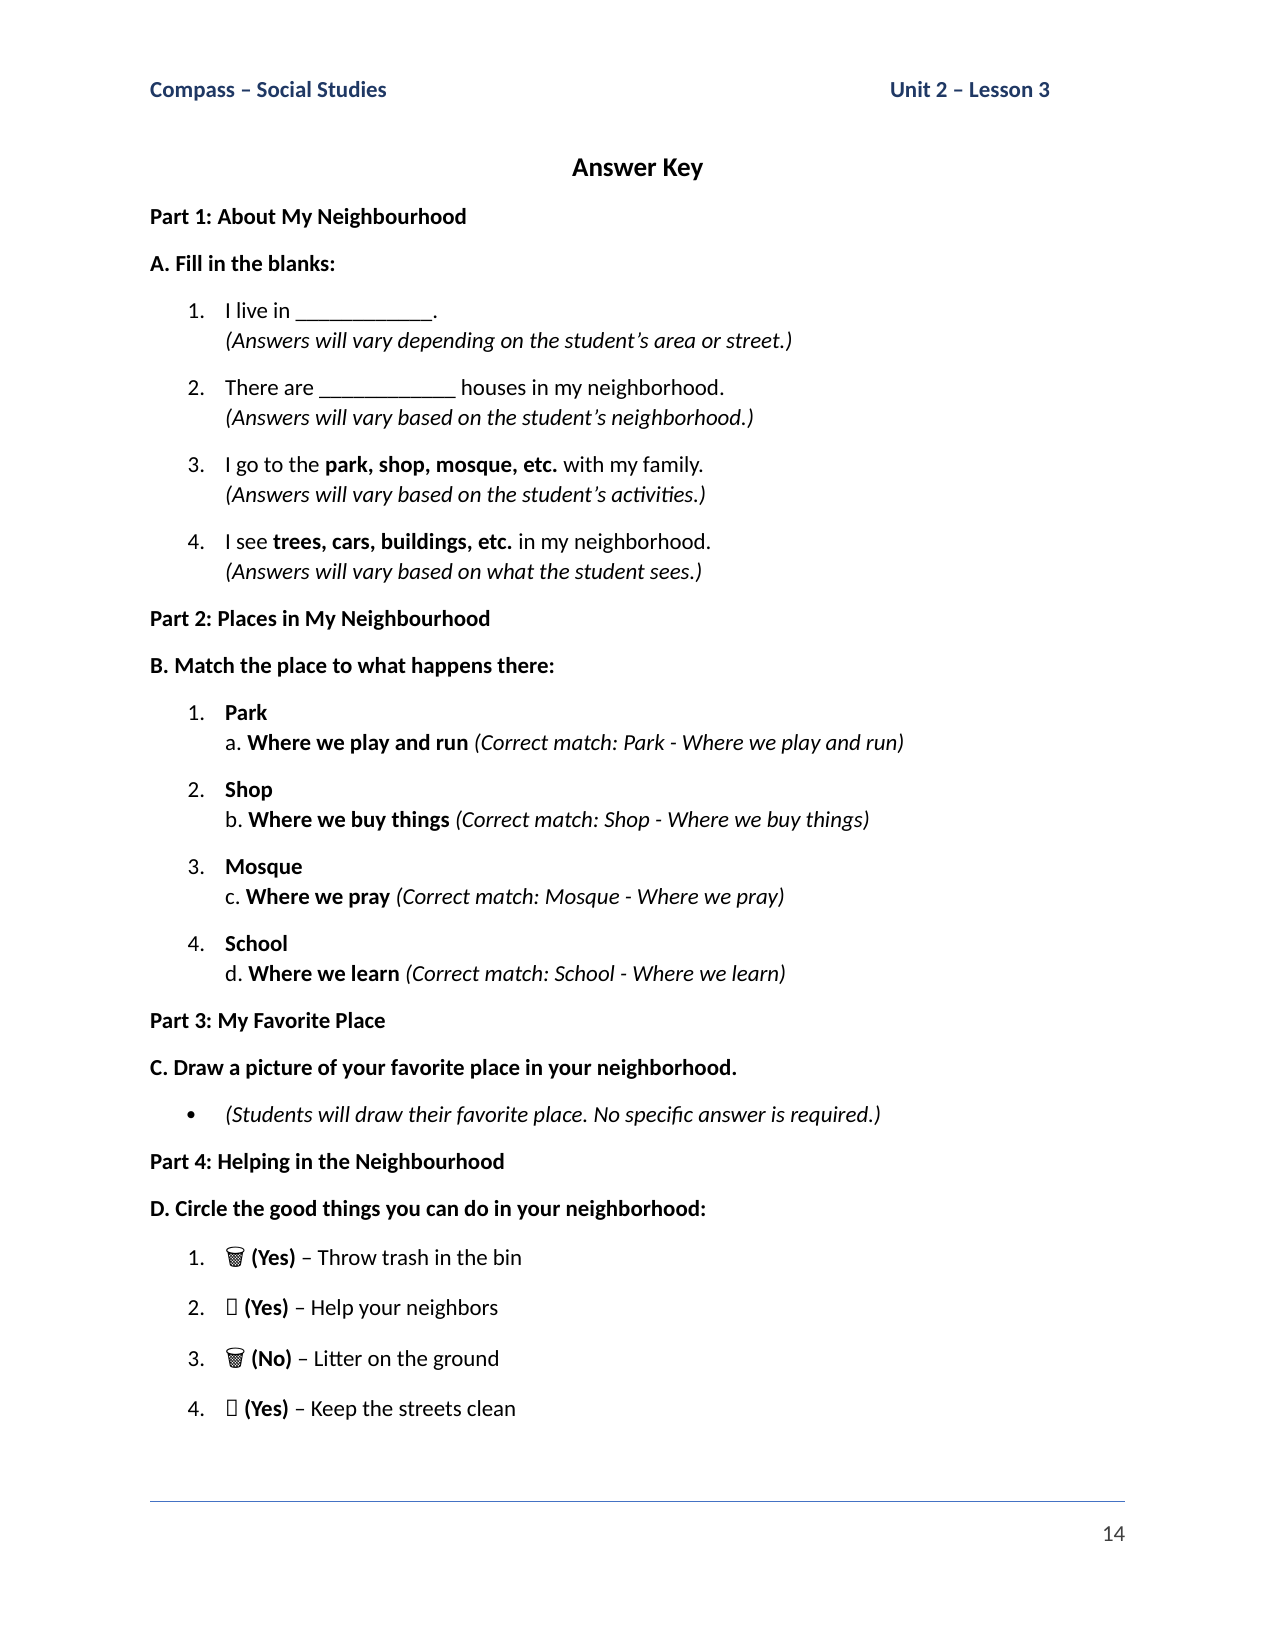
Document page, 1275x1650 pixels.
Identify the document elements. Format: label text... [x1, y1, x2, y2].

text Part 2: Places in My Neighbourhood [150, 604, 1125, 632]
list 🗑️ (No) – Litter on the ground [187, 1342, 1125, 1373]
list 🗑️ (Yes) – Throw trash in the bin [187, 1241, 1125, 1272]
text B. Match the place to what happens there: [150, 651, 1125, 679]
text Answer Key [150, 150, 1125, 183]
list (Students will draw their favorite place. No specific answer is required.) [187, 1100, 1125, 1128]
list 🤝 (Yes) – Help your neighbors [187, 1291, 1125, 1322]
list I see trees, cars, buildings, etc. in my neighborhood. (Answers will vary based on what the student sees.) [187, 527, 1125, 586]
list Park a. Where we play and run (Correct match: Park - Where we play and run) [187, 698, 1125, 756]
text D. Circle the good things you can do in your neighborhood: [150, 1194, 1125, 1222]
list Mosque c. Where we pray (Correct match: Mosque - Where we pray) [187, 852, 1125, 911]
text Part 4: Helping in the Neighbourhood [150, 1147, 1125, 1175]
list Shop b. Where we buy things (Correct match: Shop - Where we buy things) [187, 775, 1125, 833]
text C. Draw a picture of your favorite place in your neighborhood. [150, 1053, 1125, 1081]
list I go to the park, shop, mosque, etc. with my family. (Answers will vary based on the student’s activities.) [187, 450, 1125, 508]
text Part 1: About My Neighbourhood [150, 202, 1125, 230]
list 🧹 (Yes) – Keep the streets clean [187, 1392, 1125, 1423]
text Part 3: My Favorite Place [150, 1006, 1125, 1034]
text A. Fill in the blanks: [150, 249, 1125, 277]
list I live in ____________. (Answers will vary depending on the student’s area or street.) [187, 296, 1125, 354]
list There are ____________ houses in my neighborhood. (Answers will vary based on the student’s neighborhood.) [187, 373, 1125, 431]
list School d. Where we learn (Correct match: School - Where we learn) [187, 929, 1125, 988]
